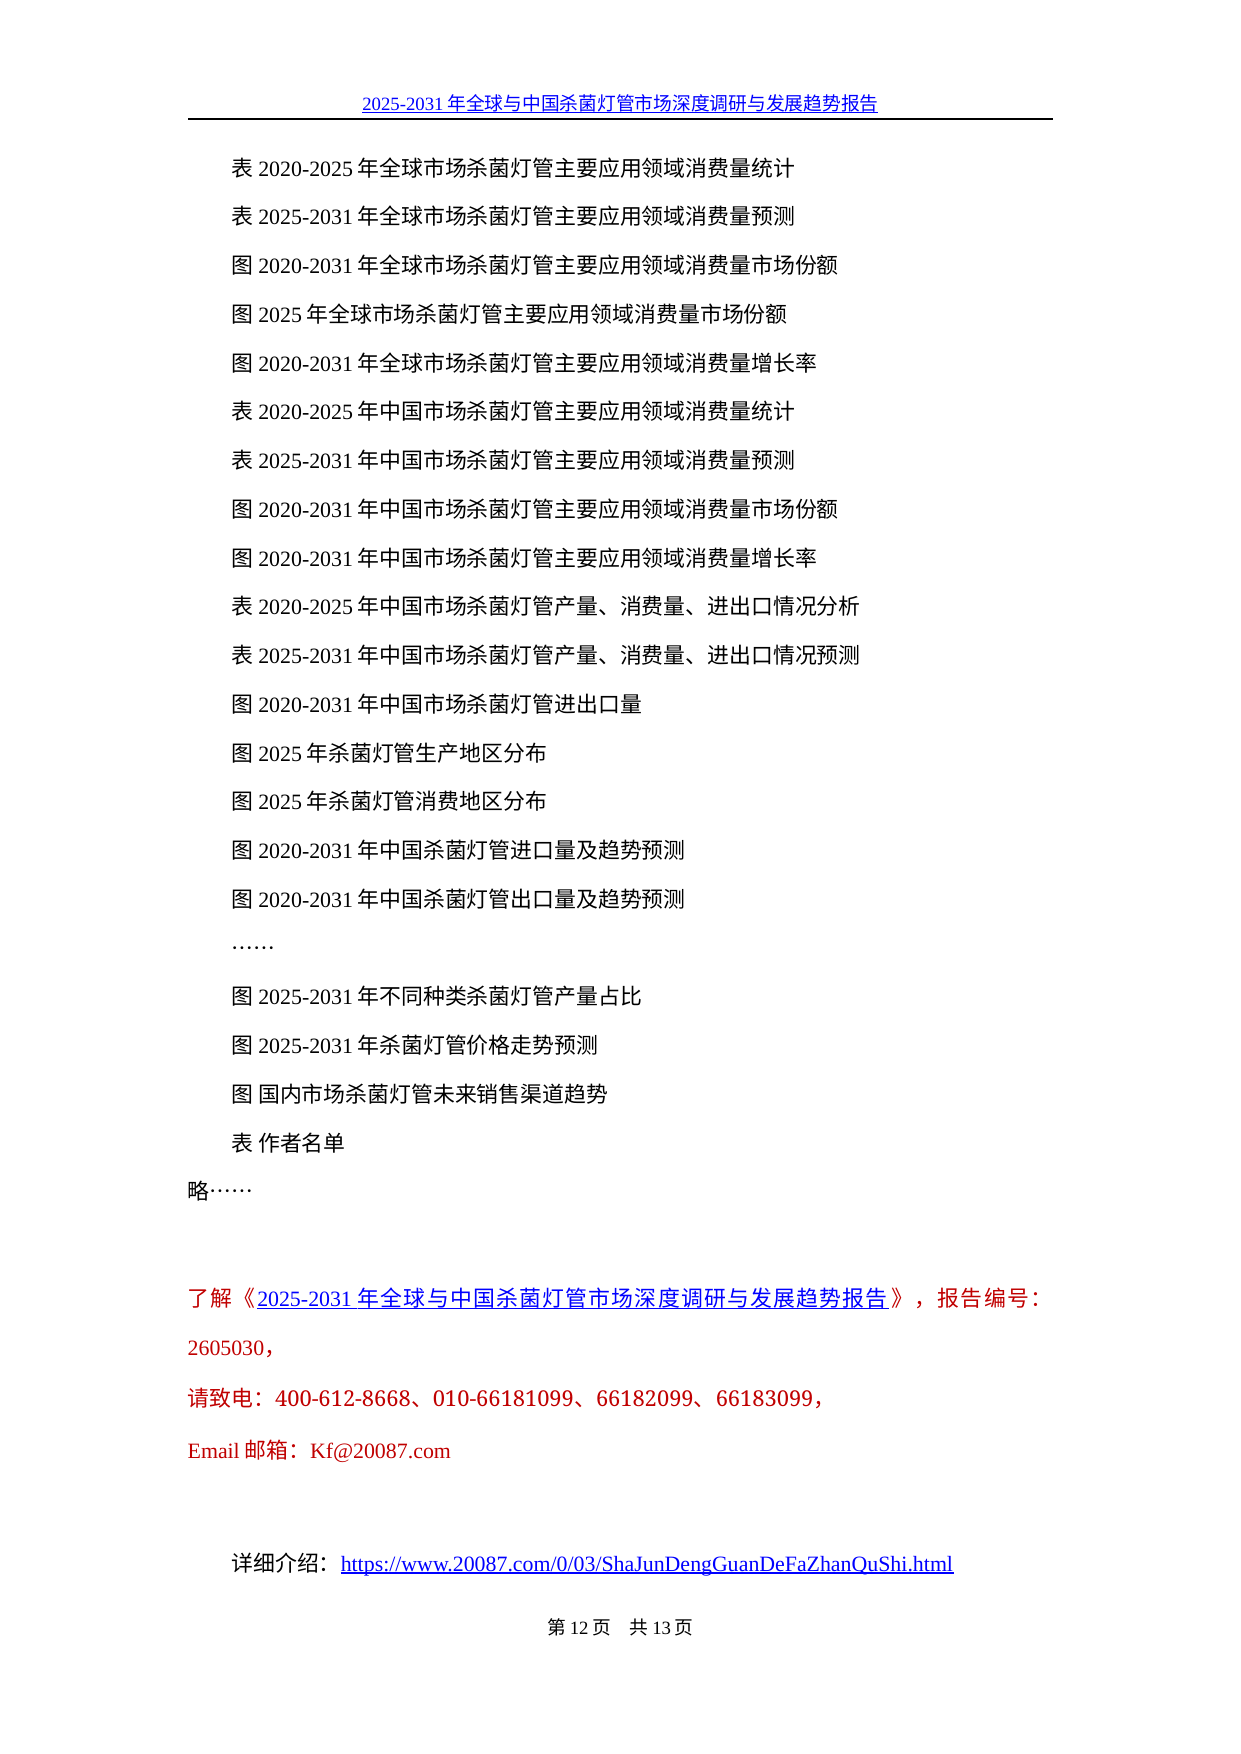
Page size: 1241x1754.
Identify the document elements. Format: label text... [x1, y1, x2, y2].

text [187, 150, 1053, 1206]
text Email邮箱：Kf@20087.com [187, 1432, 1053, 1465]
text 请致电：400-612-8668、010-66181099、66182099、66183099， [187, 1381, 1053, 1413]
text 了解《2025-2031年全球与中国杀菌灯管市场深度调研与发展趋势报告》，报告编号：2605030， [187, 1280, 1053, 1362]
text 详细介绍：https://www.20087.com/0/03/ShaJunDengGuanDeFaZhanQuShi.html [187, 1545, 1053, 1578]
